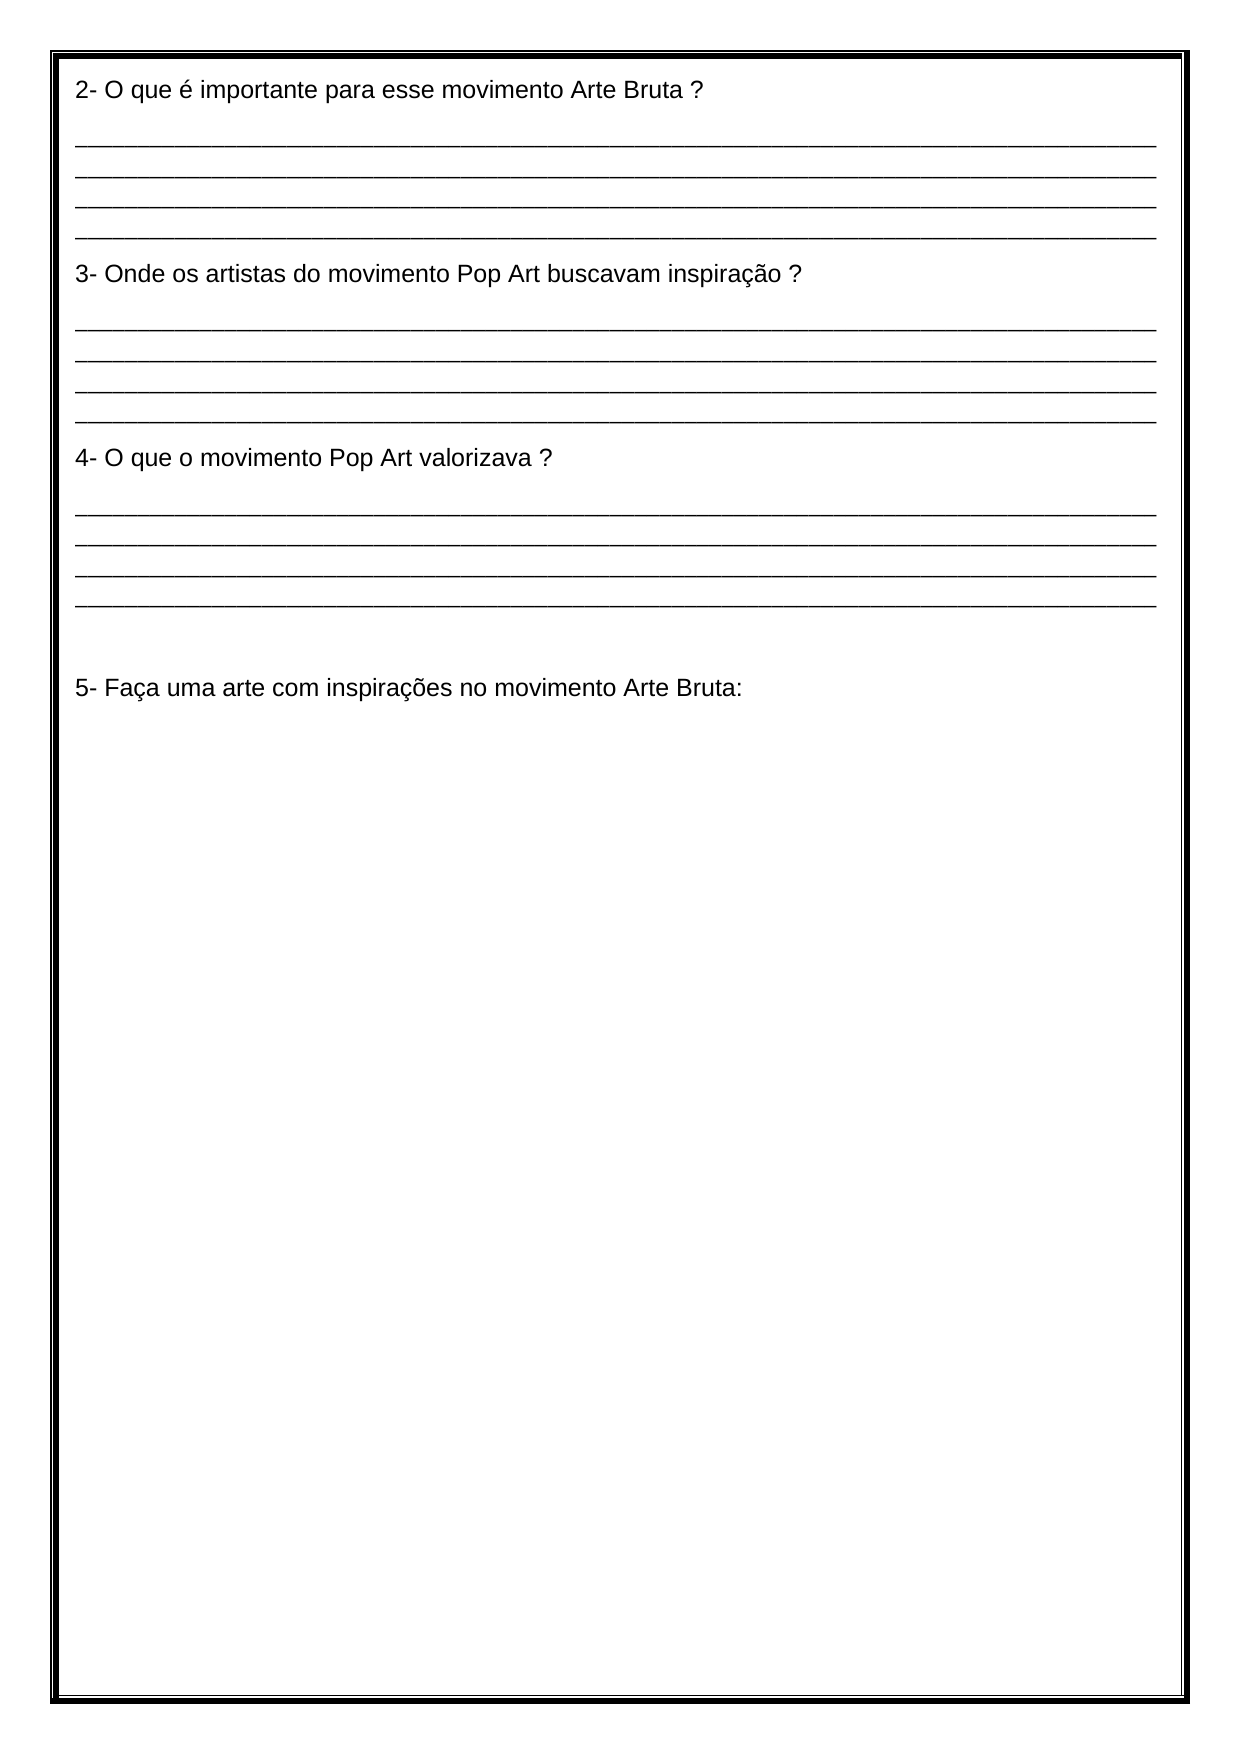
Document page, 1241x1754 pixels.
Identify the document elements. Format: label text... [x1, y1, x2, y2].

text 5- Faça uma arte com inspirações no movimento Arte Bruta: [75, 673, 1165, 702]
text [75, 120, 1165, 242]
text 3- Onde os artistas do movimento Pop Art buscavam inspiração ? [75, 259, 1165, 288]
text 2- O que é importante para esse movimento Arte Bruta ? [75, 75, 1165, 104]
text 4- O que o movimento Pop Art valorizava ? [75, 443, 1165, 472]
